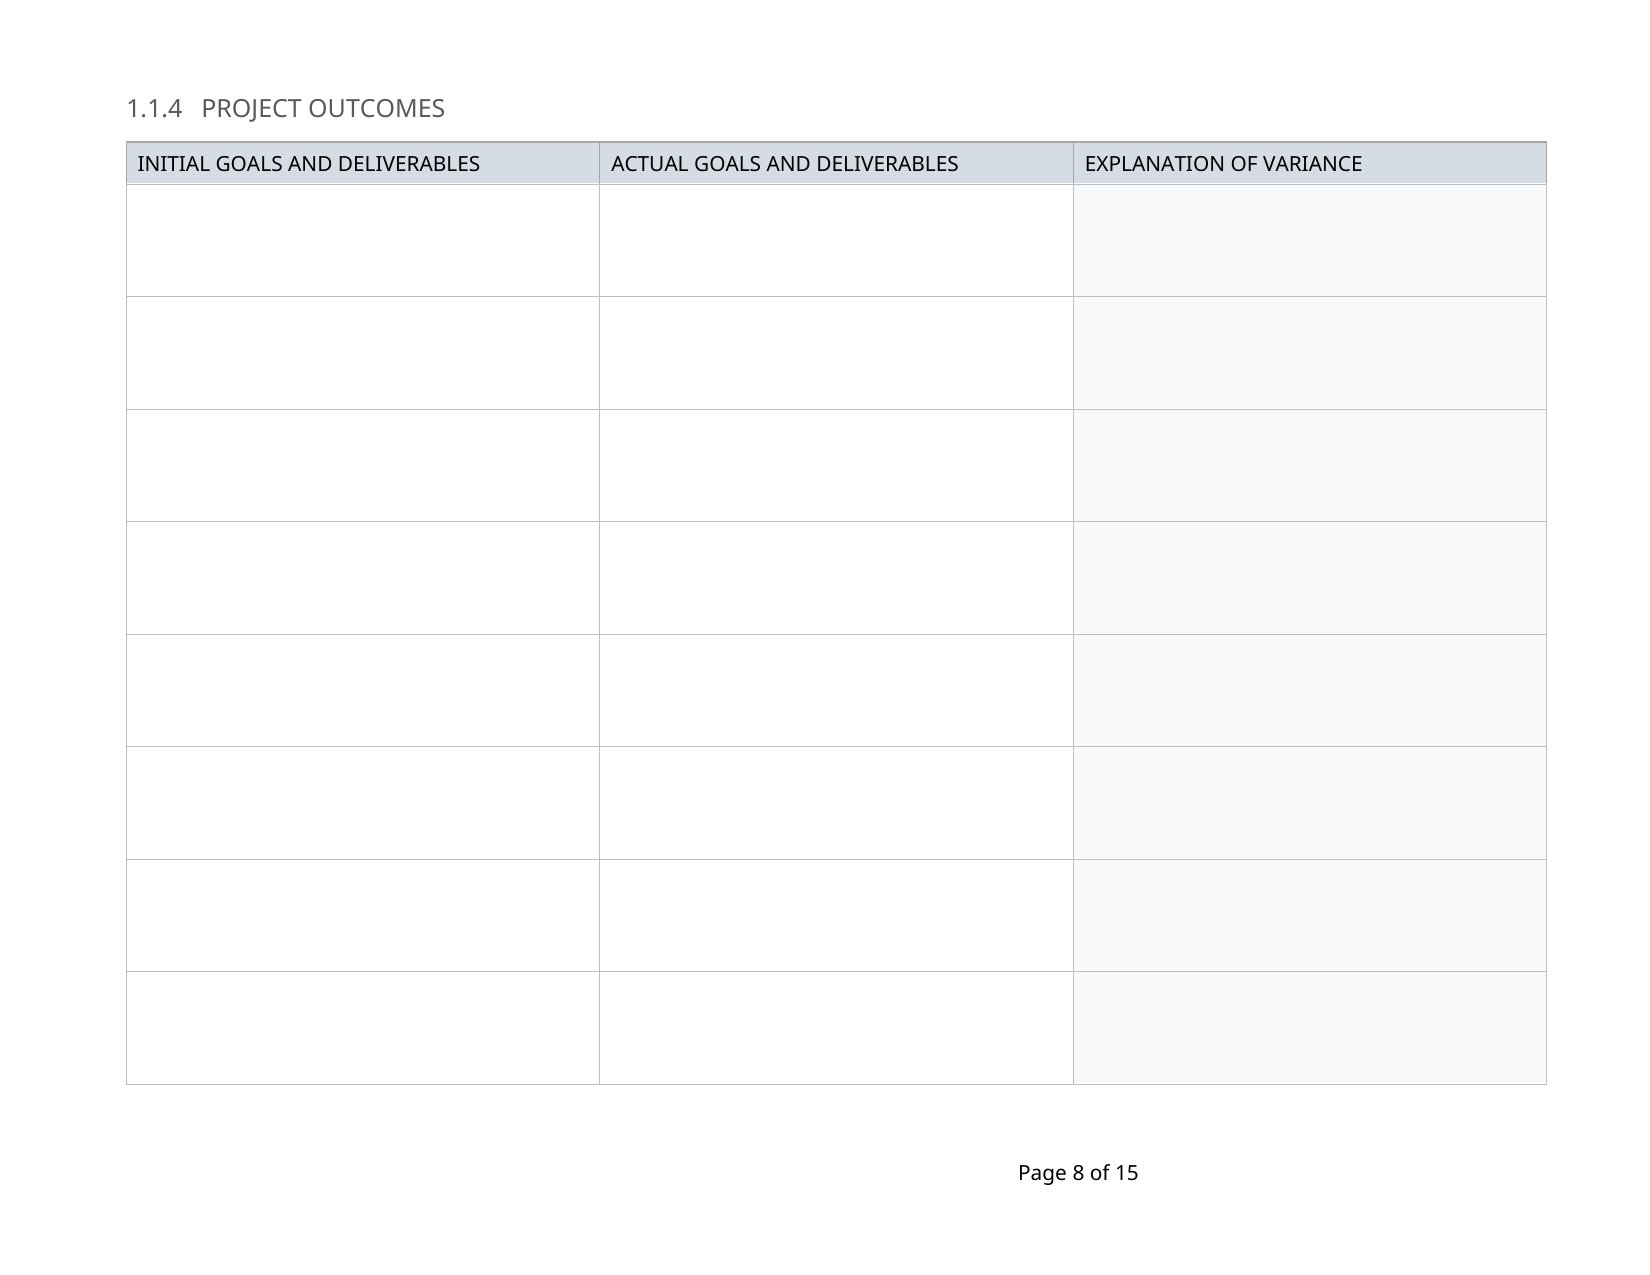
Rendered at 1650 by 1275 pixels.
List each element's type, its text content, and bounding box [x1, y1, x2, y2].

table_cell [127, 297, 599, 408]
table_cell [1074, 185, 1546, 296]
table_cell [127, 522, 599, 633]
table_cell [1074, 635, 1546, 746]
table_cell [600, 410, 1073, 521]
table_cell [600, 635, 1073, 746]
table_header ACTUAL GOALS AND DELIVERABLES [600, 143, 1073, 183]
table_cell [600, 747, 1073, 858]
table_cell [1074, 522, 1546, 633]
table_cell [600, 972, 1073, 1083]
table_cell [127, 747, 599, 858]
table_cell [1074, 410, 1546, 521]
table_cell [127, 972, 599, 1083]
table_cell [1074, 860, 1546, 971]
table_cell [127, 410, 599, 521]
table_cell [600, 860, 1073, 971]
table_cell [600, 297, 1073, 408]
subtitle 1.1.4 PROJECT OUTCOMES [126, 91, 1612, 125]
table_cell [600, 522, 1073, 633]
table_cell [600, 185, 1073, 296]
table_cell [127, 635, 599, 746]
table_header INITIAL GOALS AND DELIVERABLES [127, 143, 599, 183]
table_cell [1074, 972, 1546, 1083]
table_header EXPLANATION OF VARIANCE [1074, 143, 1546, 183]
table_cell [1074, 297, 1546, 408]
table_cell [127, 860, 599, 971]
table_cell [1074, 747, 1546, 858]
table_cell [127, 185, 599, 296]
